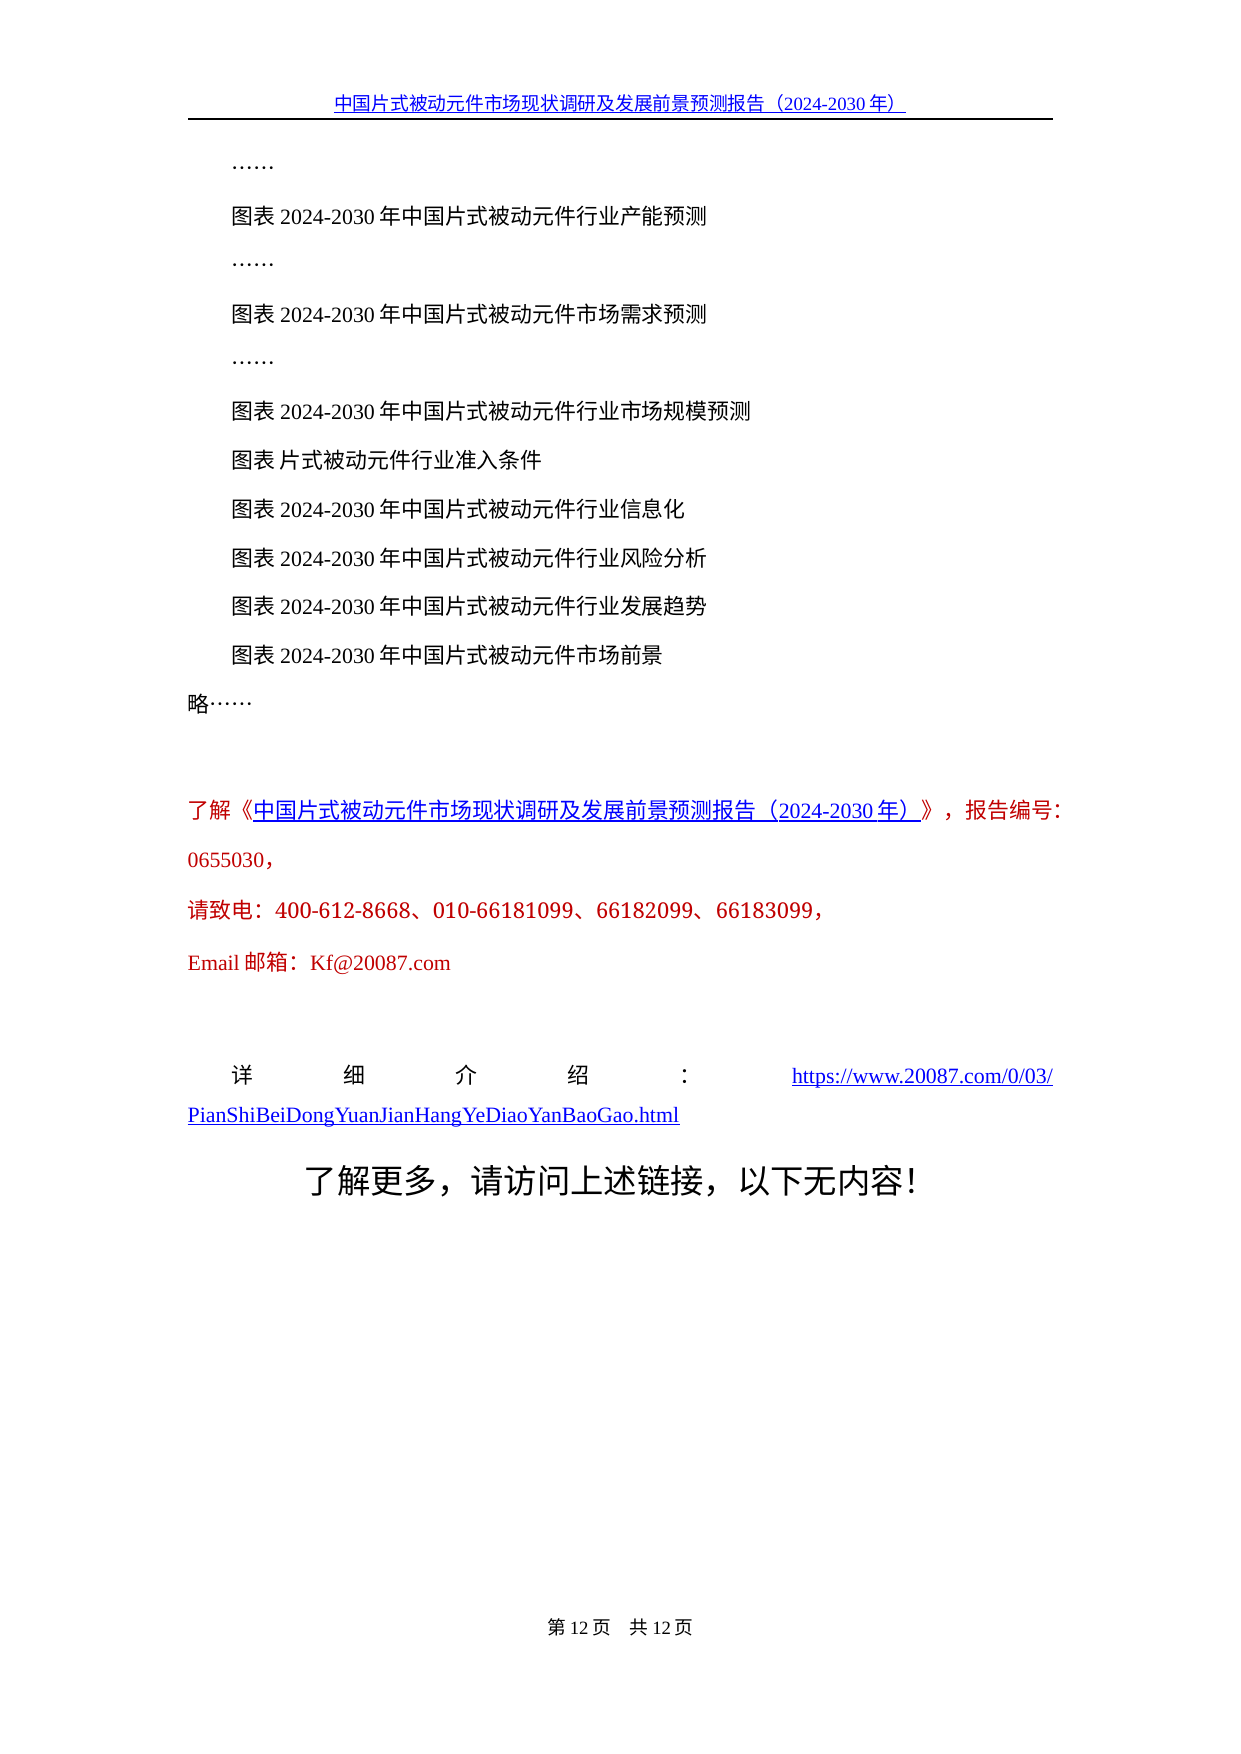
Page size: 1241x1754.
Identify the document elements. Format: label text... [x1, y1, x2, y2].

text 详细介绍：https://www.20087.com/0/03/PianShiBeiDongYuanJianHangYeDiaoYanBaoGao.html [187, 1058, 1053, 1131]
text 请致电：400-612-8668、010-66181099、66182099、66183099， [187, 893, 1053, 926]
text Email邮箱：Kf@20087.com [187, 945, 1053, 977]
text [187, 150, 1053, 719]
text 了解《中国片式被动元件市场现状调研及发展前景预测报告（2024-2030年）》，报告编号：0655030， [187, 793, 1053, 874]
title 了解更多，请访问上述链接，以下无内容！ [187, 1147, 1053, 1212]
